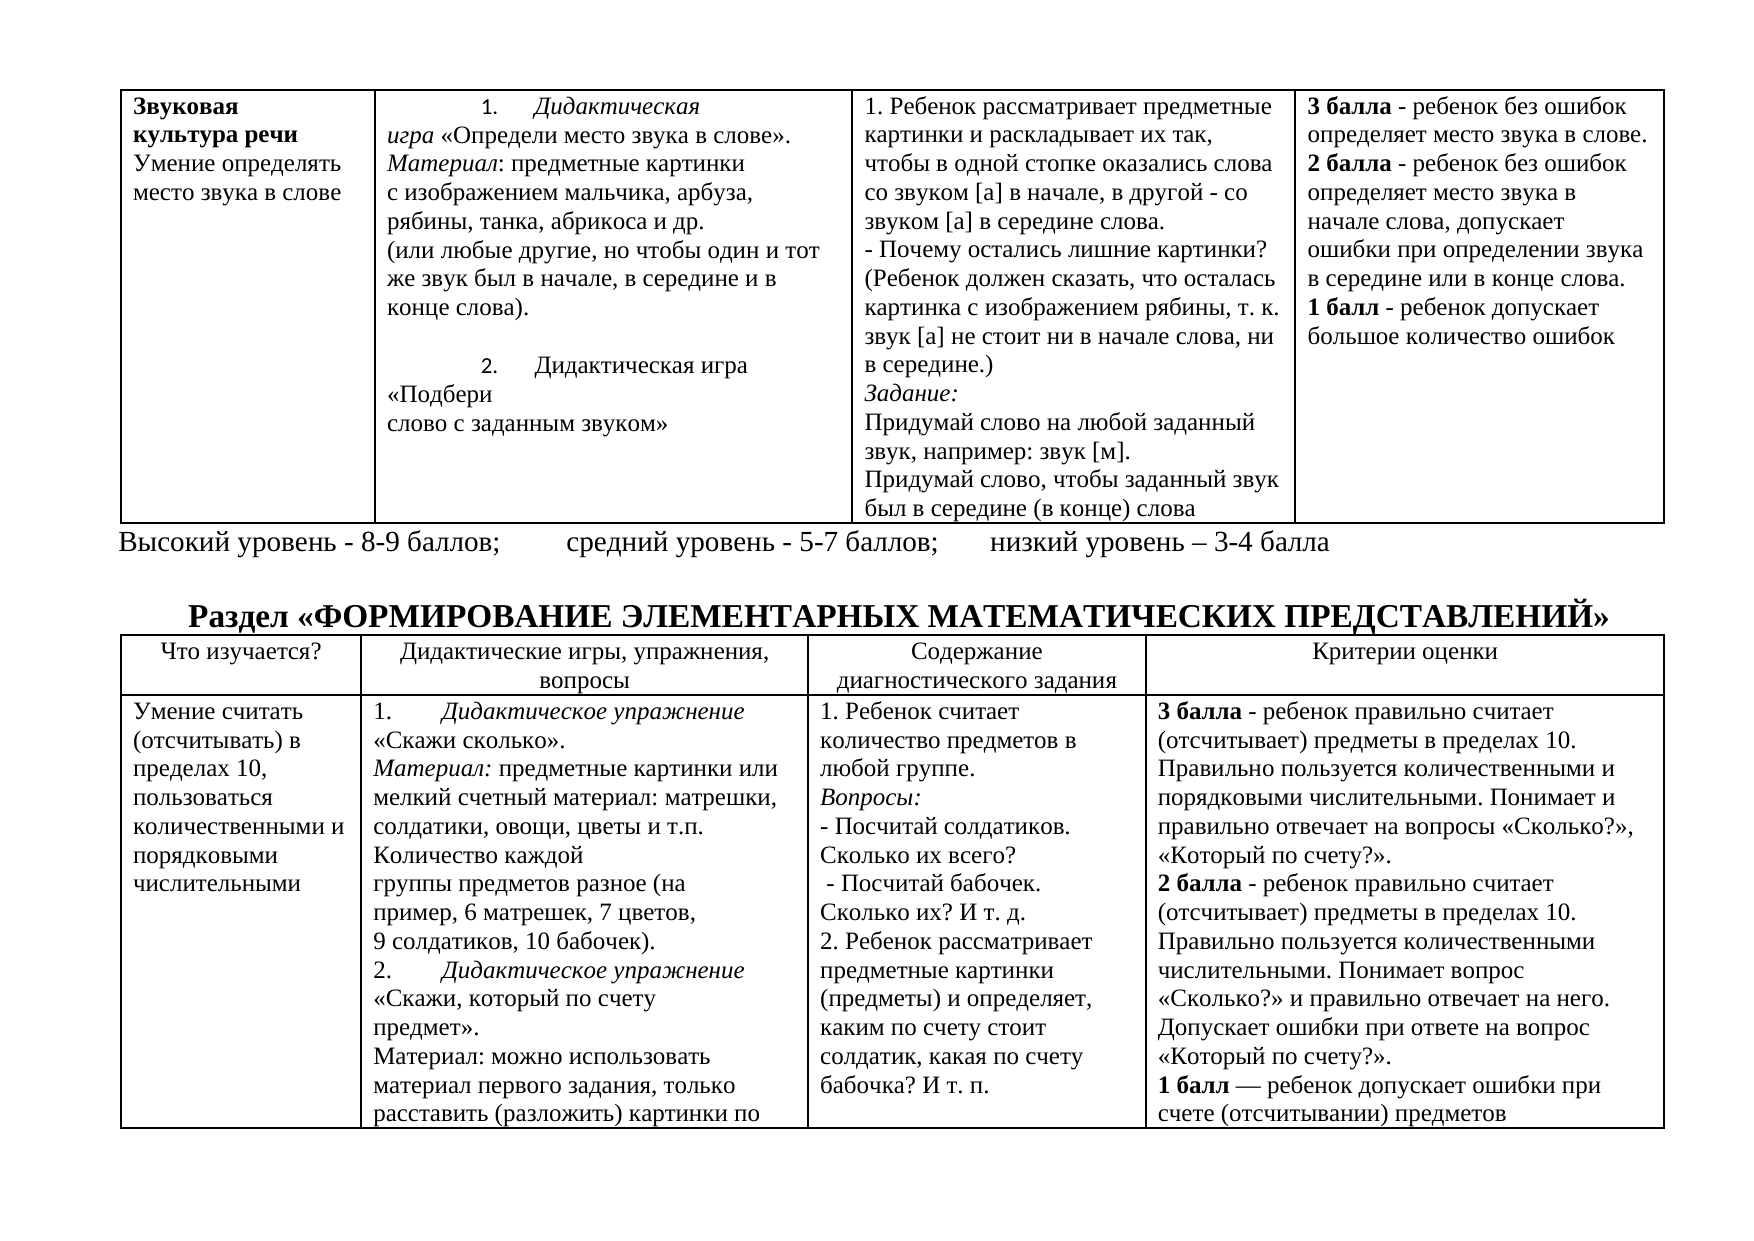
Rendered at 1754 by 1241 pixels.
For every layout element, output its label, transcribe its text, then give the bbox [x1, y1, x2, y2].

table_header Содержание диагностического задания [809, 636, 1145, 694]
table_header Дидактические игры, упражнения, вопросы [362, 636, 807, 694]
table_cell Звуковая культура речи Умение определять место звука в слове [122, 91, 374, 522]
table_header Что изучается? [122, 636, 360, 694]
table_cell 1. Ребенок рассматривает предметные картинки и раскладывает их так, чтобы в одной стопке оказались слова со звуком [а] в начале, в другой - со звуком [а] в середине слова. - Почему остались лишние картинки? (Ребенок должен сказать, что осталась картинка с изображением рябины, т. к. звук [а] не стоит ни в начале слова, ни в середине.) Задание: Придумай слово на любой заданный звук, например: звук [м]. Придумай слово, чтобы заданный звук был в середине (в конце) слова [853, 91, 1294, 522]
table_cell Дидактическая игра «Определи место звука в слове». Материал: предметные картинки с изображением мальчика, арбуза, рябины, танка, абрикоса и др. (или любые другие, но чтобы один и тот же звук был в начале, в середине и в конце слова). Дидактическая игра «Подбери слово с заданным звуком» [376, 91, 851, 522]
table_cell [122, 696, 360, 1127]
table_header Критерии оценки [1147, 636, 1663, 694]
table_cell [1147, 696, 1663, 1127]
text Раздел «ФОРМИРОВАНИЕ ЭЛЕМЕНТАРНЫХ МАТЕМАТИЧЕСКИХ ПРЕДСТАВЛЕНИЙ» [118, 596, 1680, 634]
text Высокий уровень - 8-9 баллов; средний уровень - 5-7 баллов; низкий уровень – 3-4 балла [118, 524, 1680, 558]
table_cell 3 балла - ребенок без ошибок определяет место звука в слове. 2 балла - ребенок без ошибок определяет место звука в начале слова, допускает ошибки при определении звука в середине или в конце слова. 1 балл - ребенок допускает большое количество ошибок [1296, 91, 1663, 522]
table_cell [362, 696, 807, 1127]
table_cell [809, 696, 1145, 1127]
